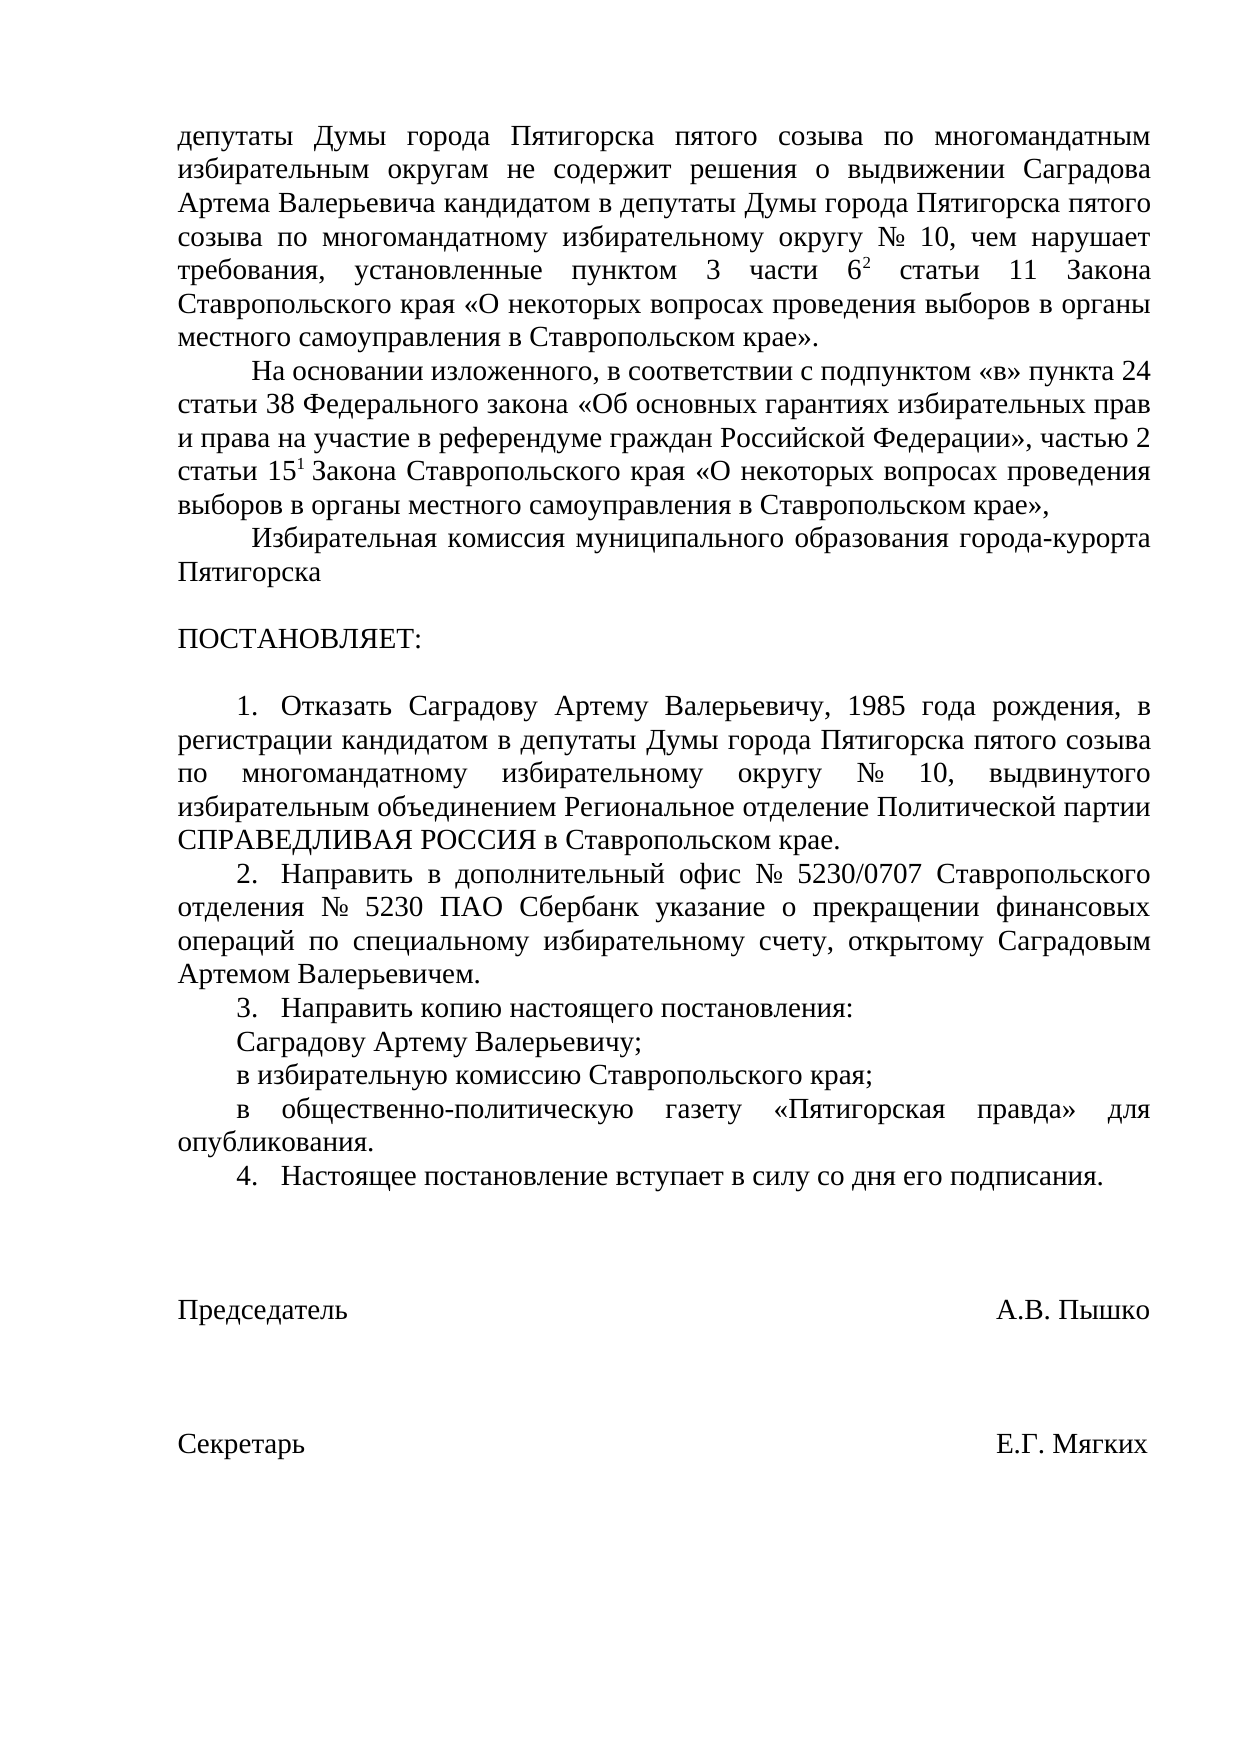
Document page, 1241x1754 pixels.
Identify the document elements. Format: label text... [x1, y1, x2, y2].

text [177, 118, 1152, 353]
text Председатель А.В. Пышко [177, 1292, 1152, 1326]
list Направить копию настоящего постановления: [177, 990, 1152, 1024]
list Отказать Саградову Артему Валерьевичу, 1985 года рождения, в регистрации кандидатом в депутаты Думы города Пятигорска пятого созыва по многомандатному избирательному округу № 10, выдвинутого избирательным объединением Региональное отделение Политической партии СПРАВЕДЛИВАЯ РОССИЯ в Ставропольском крае. [177, 688, 1152, 856]
list в избирательную комиссию Ставропольского края; [236, 1057, 1152, 1091]
text На основании изложенного, в соответствии с подпунктом «в» пункта 24 статьи 38 Федерального закона «Об основных гарантиях избирательных прав и права на участие в референдуме граждан Российской Федерации», частью 2 статьи 151 Закона Ставропольского края «О некоторых вопросах проведения выборов в органы местного самоуправления в Ставропольском крае», [177, 353, 1152, 521]
text Секретарь Е.Г. Мягких [177, 1426, 1152, 1460]
list Настоящее постановление вступает в силу со дня его подписания. [177, 1158, 1152, 1191]
list Направить в дополнительный офис № 5230/0707 Ставропольского отделения № 5230 ПАО Сбербанк указание о прекращении финансовых операций по специальному избирательному счету, открытому Саградовым Артемом Валерьевичем. [177, 856, 1152, 990]
list Саградову Артему Валерьевичу; [236, 1024, 1152, 1057]
text Избирательная комиссия муниципального образования города-курорта Пятигорска [177, 521, 1152, 588]
text ПОСТАНОВЛЯЕТ: [177, 621, 1152, 655]
list в общественно-политическую газету «Пятигорская правда» для опубликования. [177, 1091, 1152, 1158]
